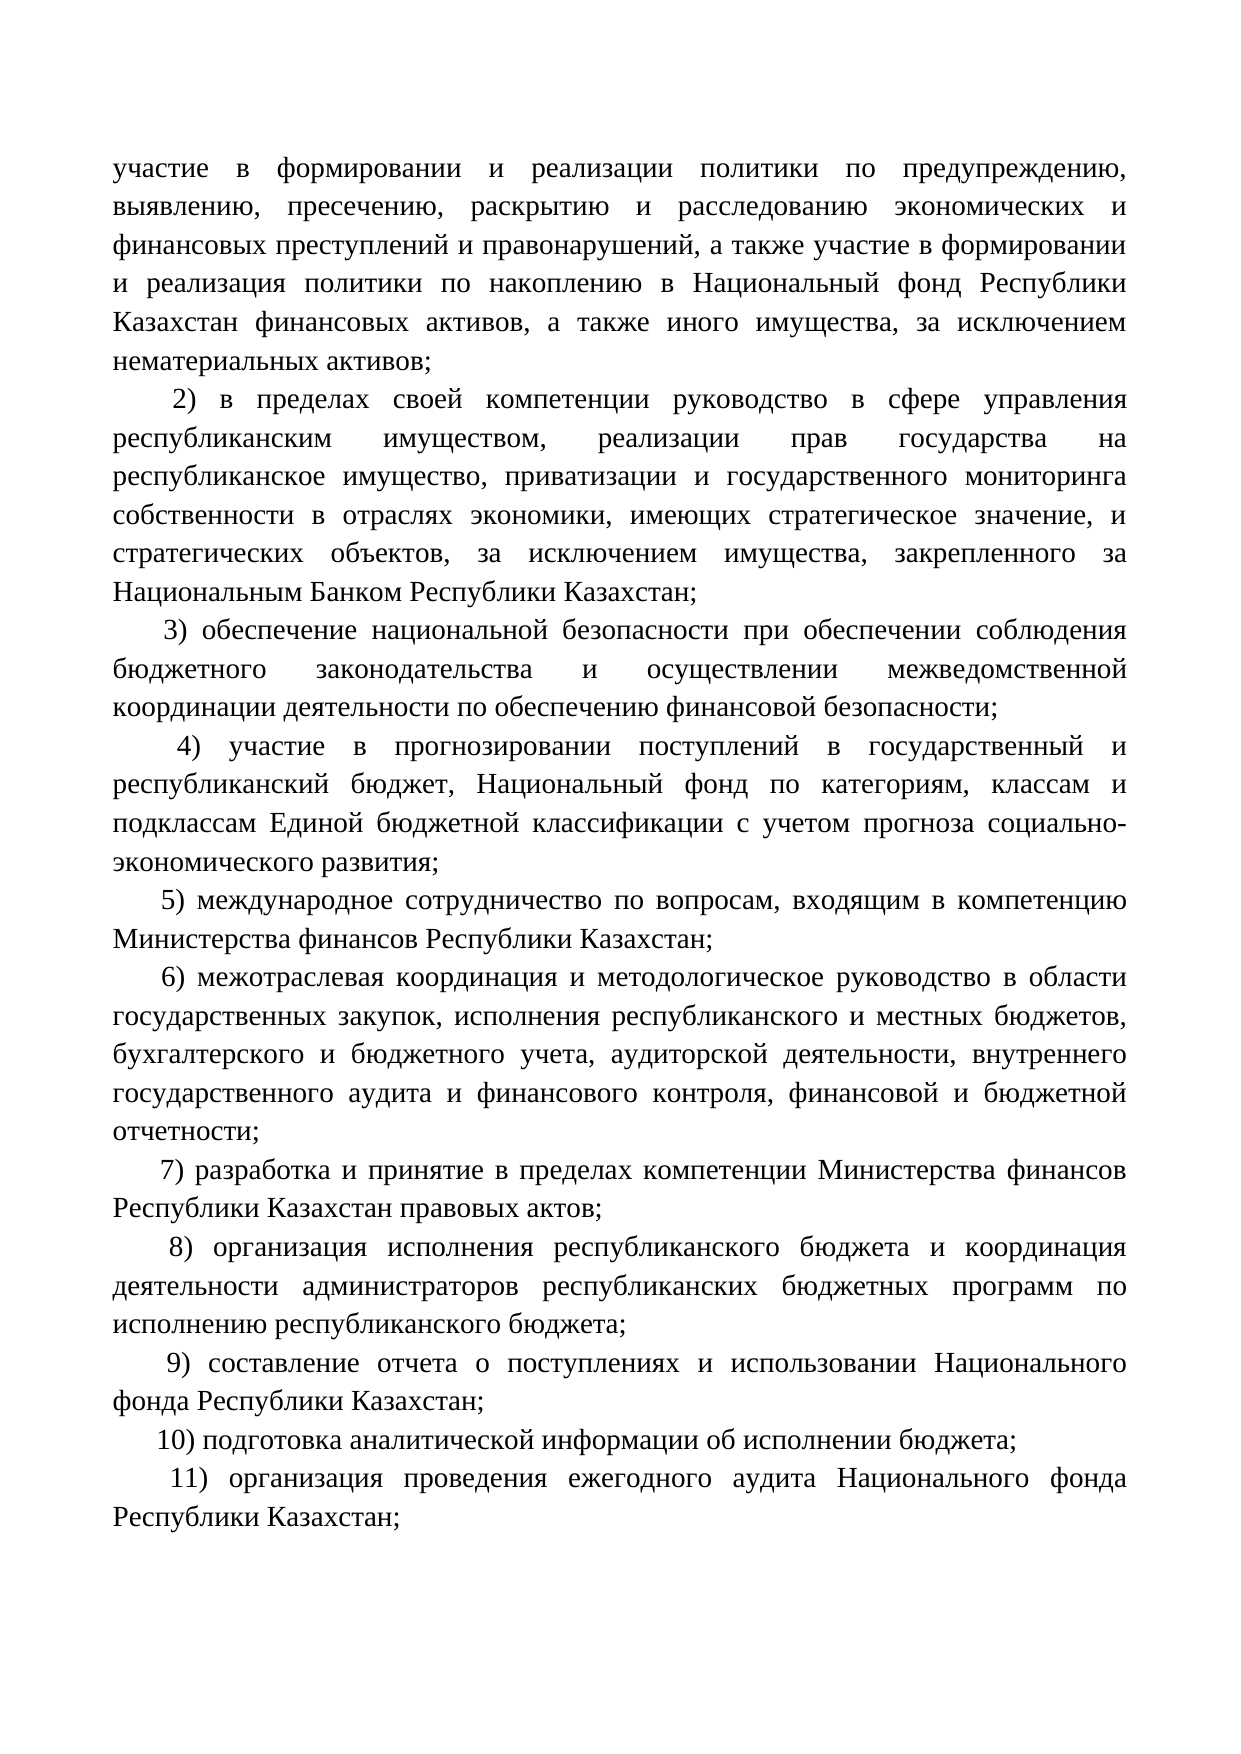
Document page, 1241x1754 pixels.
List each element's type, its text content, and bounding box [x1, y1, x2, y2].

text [112, 150, 1128, 376]
text 6) межотраслевая координация и методологическое руководство в области государственных закупок, исполнения республиканского и местных бюджетов, бухгалтерского и бюджетного учета, аудиторской деятельности, внутреннего государственного аудита и финансового контроля, финансовой и бюджетной отчетности; [112, 959, 1128, 1147]
text 3) обеспечение национальной безопасности при обеспечении соблюдения бюджетного законодательства и осуществлении межведомственной координации деятельности по обеспечению финансовой безопасности; [112, 612, 1128, 723]
text 7) разработка и принятие в пределах компетенции Министерства финансов Республики Казахстан правовых актов; [112, 1152, 1128, 1224]
text 5) международное сотрудничество по вопросам, входящим в компетенцию Министерства финансов Республики Казахстан; [112, 882, 1128, 954]
text 4) участие в прогнозировании поступлений в государственный и республиканский бюджет, Национальный фонд по категориям, классам и подклассам Единой бюджетной классификации с учетом прогноза социально-экономического развития; [112, 728, 1128, 877]
text 11) организация проведения ежегодного аудита Национального фонда Республики Казахстан; [112, 1460, 1128, 1532]
text 9) составление отчета о поступлениях и использовании Национального фонда Республики Казахстан; [112, 1345, 1128, 1417]
text 10) подготовка аналитической информации об исполнении бюджета; [112, 1422, 1128, 1455]
text 2) в пределах своей компетенции руководство в сфере управления республиканским имуществом, реализации прав государства на республиканское имущество, приватизации и государственного мониторинга собственности в отраслях экономики, имеющих стратегическое значение, и стратегических объектов, за исключением имущества, закрепленного за Национальным Банком Республики Казахстан; [112, 381, 1128, 607]
text 8) организация исполнения республиканского бюджета и координация деятельности администраторов республиканских бюджетных программ по исполнению республиканского бюджета; [112, 1229, 1128, 1340]
